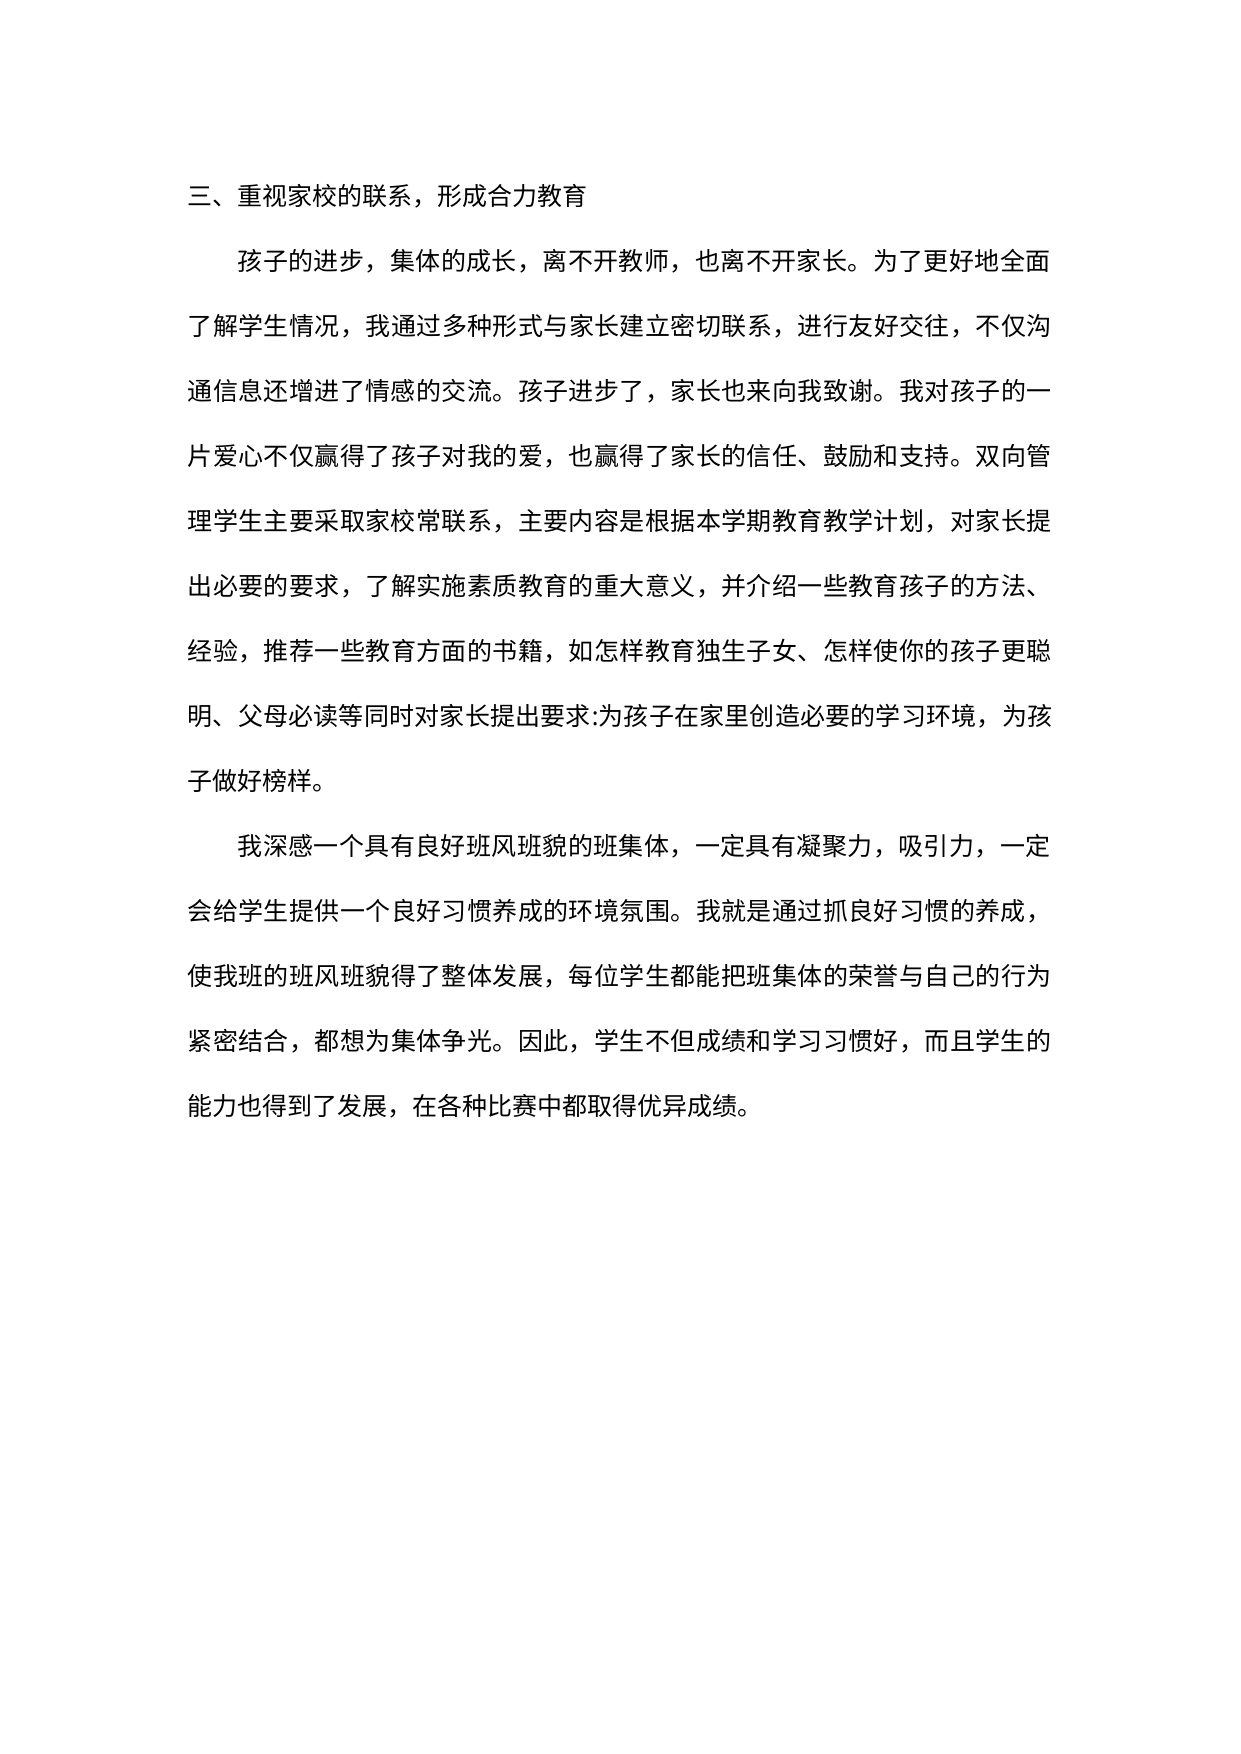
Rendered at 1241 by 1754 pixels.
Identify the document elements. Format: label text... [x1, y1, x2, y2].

text 三、重视家校的联系，形成合力教育 [187, 162, 1053, 227]
text 我深感一个具有良好班风班貌的班集体，一定具有凝聚力，吸引力，一定会给学生提供一个良好习惯养成的环境氛围。我就是通过抓良好习惯的养成，使我班的班风班貌得了整体发展，每位学生都能把班集体的荣誉与自己的行为紧密结合，都想为集体争光。因此，学生不但成绩和学习习惯好，而且学生的能力也得到了发展，在各种比赛中都取得优异成绩。 [187, 812, 1053, 1137]
text 孩子的进步，集体的成长，离不开教师，也离不开家长。为了更好地全面了解学生情况，我通过多种形式与家长建立密切联系，进行友好交往，不仅沟通信息还增进了情感的交流。孩子进步了，家长也来向我致谢。我对孩子的一片爱心不仅赢得了孩子对我的爱，也赢得了家长的信任、鼓励和支持。双向管理学生主要采取家校常联系，主要内容是根据本学期教育教学计划，对家长提出必要的要求，了解实施素质教育的重大意义，并介绍一些教育孩子的方法、经验，推荐一些教育方面的书籍，如怎样教育独生子女、怎样使你的孩子更聪明、父母必读等同时对家长提出要求:为孩子在家里创造必要的学习环境，为孩子做好榜样。 [187, 227, 1053, 812]
